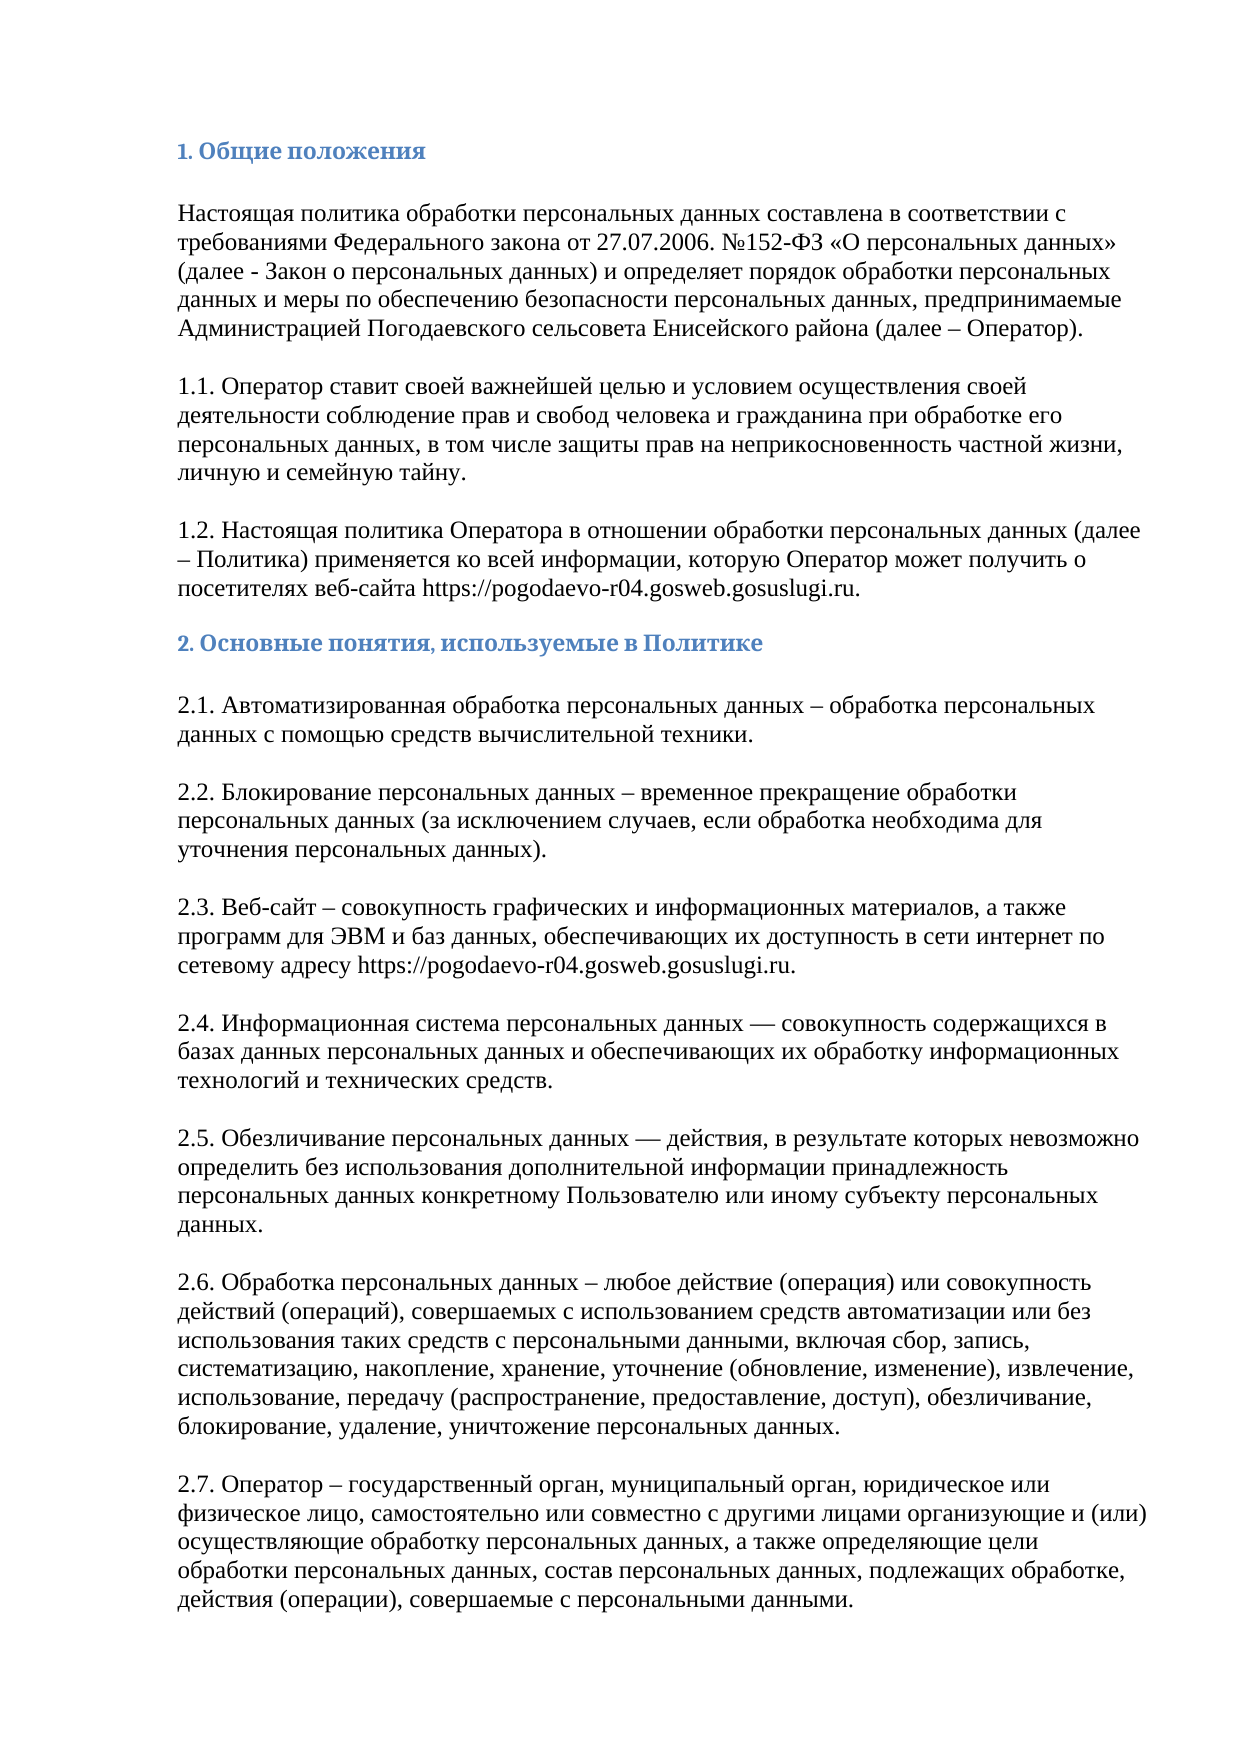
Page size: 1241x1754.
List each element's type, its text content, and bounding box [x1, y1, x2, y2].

text Настоящая политика обработки персональных данных составлена в соответствии с требованиями Федерального закона от 27.07.2006. №152-ФЗ «О персональных данных» (далее - Закон о персональных данных) и определяет порядок обработки персональных данных и меры по обеспечению безопасности персональных данных, предпринимаемые Администрацией Погодаевского сельсовета Енисейского района (далее – Оператор). [177, 198, 1152, 342]
text 2.2. Блокирование персональных данных – временное прекращение обработки персональных данных (за исключением случаев, если обработка необходима для уточнения персональных данных). [177, 777, 1152, 863]
text 2.3. Веб-сайт – совокупность графических и информационных материалов, а также программ для ЭВМ и баз данных, обеспечивающих их доступность в сети интернет по сетевому адресу https://pogodaevo-r04.gosweb.gosuslugi.ru. [177, 892, 1152, 978]
text 2.6. Обработка персональных данных – любое действие (операция) или совокупность действий (операций), совершаемых с использованием средств автоматизации или без использования таких средств с персональными данными, включая сбор, запись, систематизацию, накопление, хранение, уточнение (обновление, изменение), извлечение, использование, передачу (распространение, предоставление, доступ), обезличивание, блокирование, удаление, уничтожение персональных данных. [177, 1267, 1152, 1440]
text 2.4. Информационная система персональных данных — совокупность содержащихся в базах данных персональных данных и обеспечивающих их обработку информационных технологий и технических средств. [177, 1008, 1152, 1094]
subtitle 2. Основные понятия, используемые в Политике [177, 631, 1152, 657]
text 2.7. Оператор – государственный орган, муниципальный орган, юридическое или физическое лицо, самостоятельно или совместно с другими лицами организующие и (или) осуществляющие обработку персональных данных, а также определяющие цели обработки персональных данных, состав персональных данных, подлежащих обработке, действия (операции), совершаемые с персональными данными. [177, 1469, 1152, 1613]
text 2.5. Обезличивание персональных данных — действия, в результате которых невозможно определить без использования дополнительной информации принадлежность персональных данных конкретному Пользователю или иному субъекту персональных данных. [177, 1123, 1152, 1238]
text 1.1. Оператор ставит своей важнейшей целью и условием осуществления своей деятельности соблюдение прав и свобод человека и гражданина при обработке его персональных данных, в том числе защиты прав на неприкосновенность частной жизни, личную и семейную тайну. [177, 371, 1152, 486]
text 1.2. Настоящая политика Оператора в отношении обработки персональных данных (далее – Политика) применяется ко всей информации, которую Оператор может получить о посетителях веб-сайта https://pogodaevo-r04.gosweb.gosuslugi.ru. [177, 515, 1152, 602]
subtitle 1. Общие положения [177, 139, 1152, 165]
text 2.1. Автоматизированная обработка персональных данных – обработка персональных данных с помощью средств вычислительной техники. [177, 690, 1152, 748]
